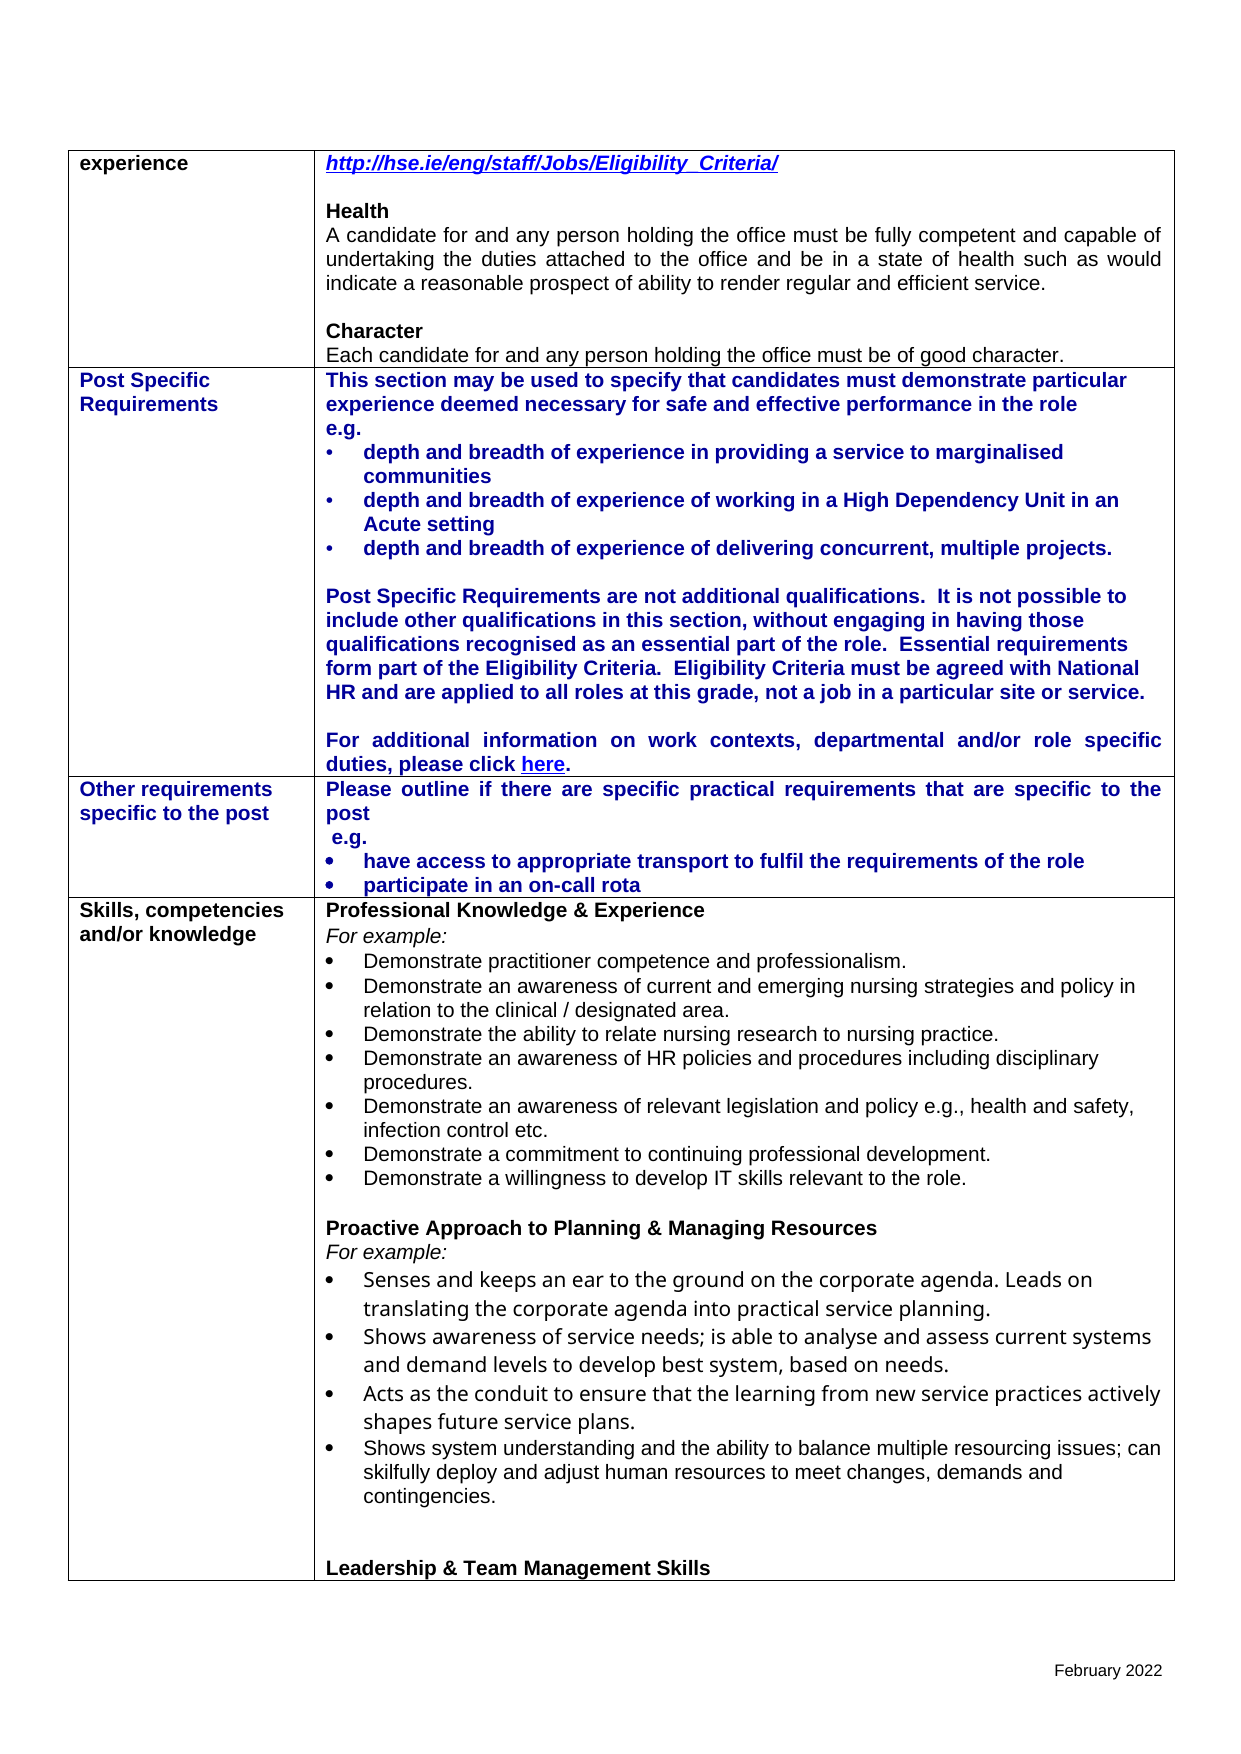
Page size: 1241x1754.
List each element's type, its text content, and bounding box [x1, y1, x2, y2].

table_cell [315, 151, 1174, 367]
table_cell Please outline if there are specific practical requirements that are specific to the post e.g. have access to appropriate transport to fulfil the requirements of the role participate in an on-call rota [315, 777, 1174, 897]
table_cell This section may be used to specify that candidates must demonstrate particular experience deemed necessary for safe and effective performance in the role e.g. depth and breadth of experience in providing a service to marginalised communities depth and breadth of experience of working in a High Dependency Unit in an Acute setting depth and breadth of experience of delivering concurrent, multiple projects. Post Specific Requirements are not additional qualifications. It is not possible to include other qualifications in this section, without engaging in having those qualifications recognised as an essential part of the role. Essential requirements form part of the Eligibility Criteria. Eligibility Criteria must be agreed with National HR and are applied to all roles at this grade, not a job in a particular site or service. For additional information on work contexts, departmental and/or role specific duties, please click here. [315, 368, 1174, 776]
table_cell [69, 898, 314, 1580]
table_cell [69, 151, 314, 367]
table_cell Post Specific Requirements [69, 368, 314, 776]
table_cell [315, 898, 1174, 1580]
table_cell Other requirements specific to the post [69, 777, 314, 897]
